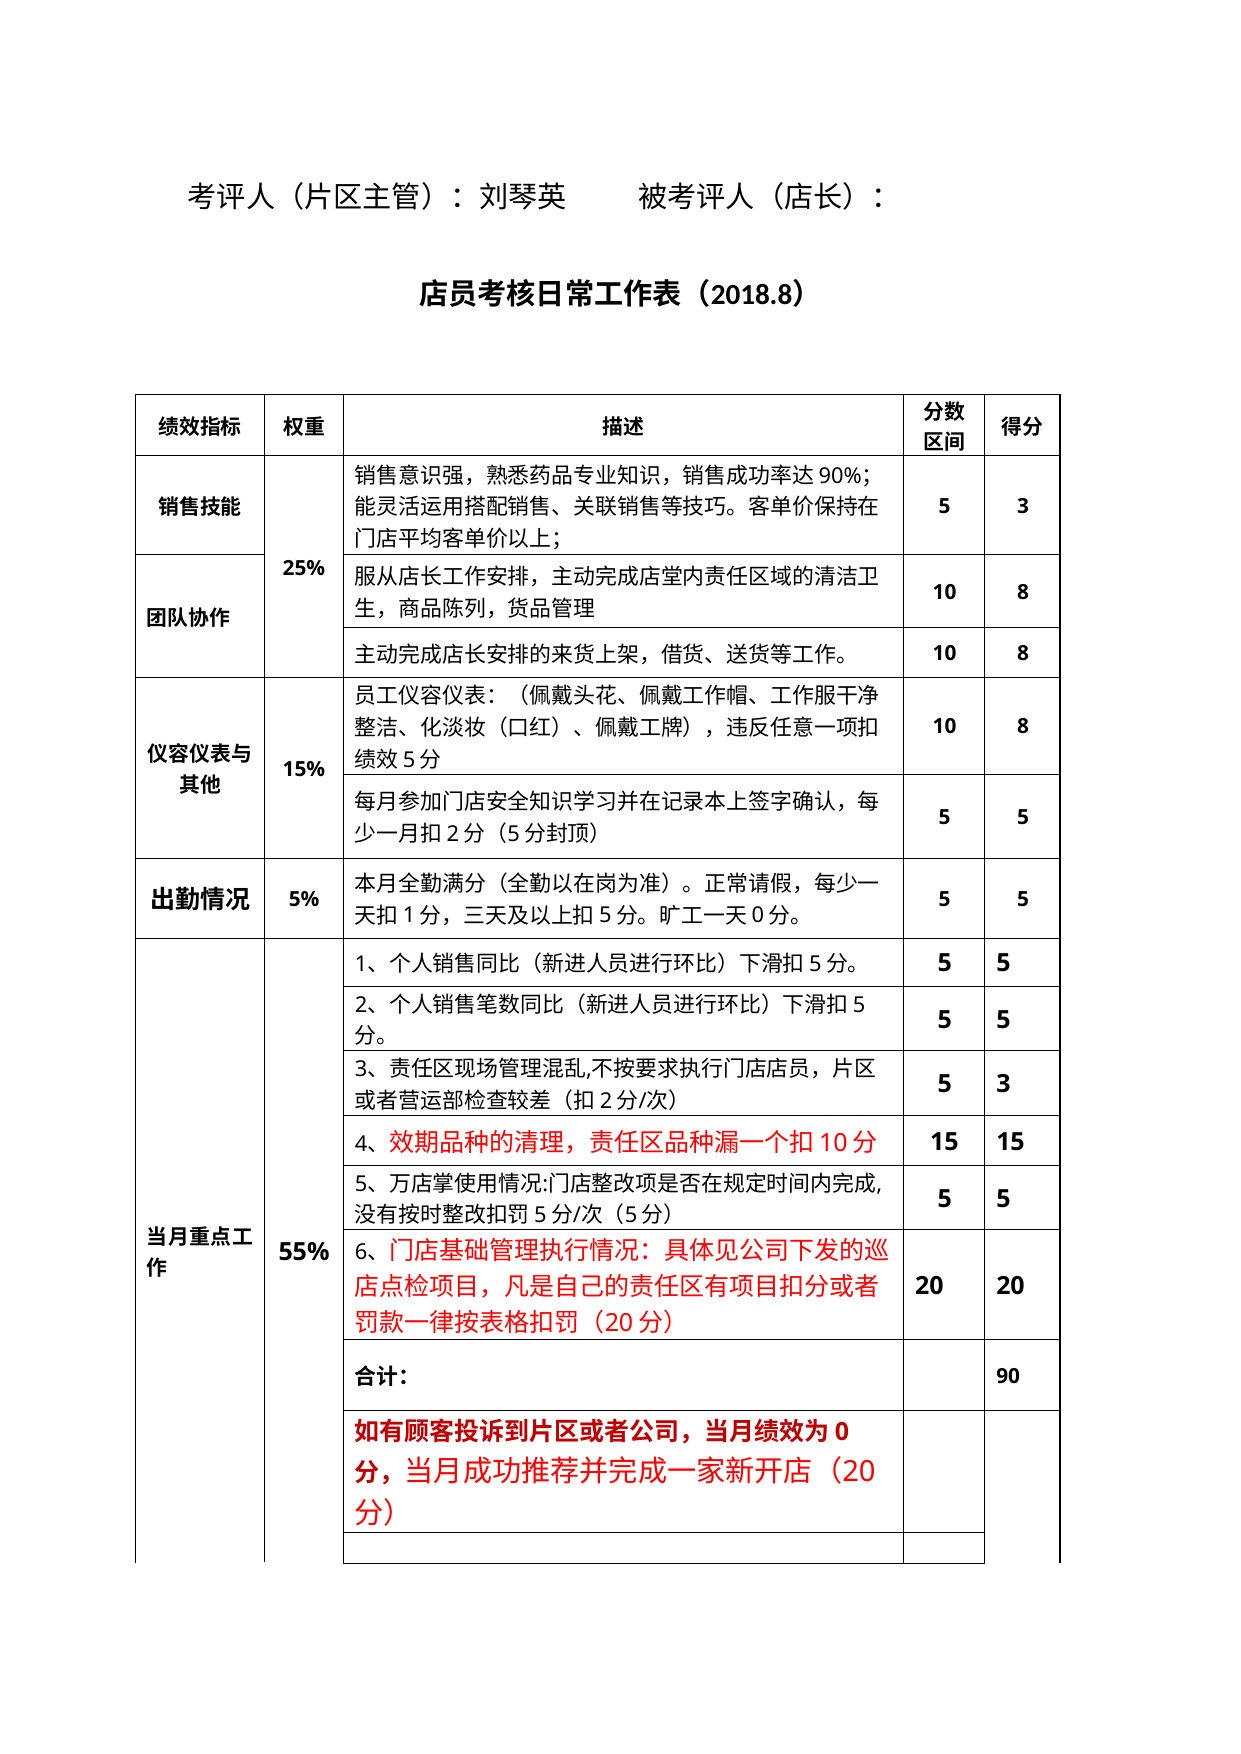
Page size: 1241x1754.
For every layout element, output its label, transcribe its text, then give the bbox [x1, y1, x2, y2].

table_cell 2、个人销售笔数同比（新进人员进行环比）下滑扣5分。 [344, 987, 903, 1050]
table_cell 3、责任区现场管理混乱,不按要求执行门店店员，片区或者营运部检查较差（扣2分/次） [344, 1051, 903, 1115]
table_cell 55% [264, 939, 343, 1563]
table_cell 主动完成店长安排的来货上架，借货、送货等工作。 [344, 628, 903, 677]
table_cell [985, 1411, 1059, 1563]
table_cell 销售技能 [136, 456, 264, 554]
table_cell 10 [904, 628, 984, 677]
table_cell 出勤情况 [136, 859, 264, 938]
table_cell 4、效期品种的清理，责任区品种漏一个扣10分 [344, 1116, 903, 1165]
table_cell [904, 1340, 984, 1410]
table_header 绩效指标 [136, 395, 264, 455]
table_cell 3 [985, 456, 1059, 554]
table_cell 5 [904, 1166, 984, 1229]
table_cell 5 [904, 1051, 984, 1115]
table_cell 合计： [344, 1340, 903, 1410]
table_cell 5 [904, 859, 984, 938]
table_cell 5 [904, 939, 984, 986]
table_cell 20 [904, 1230, 984, 1339]
text 考评人（片区主管）：刘琴英 被考评人（店长）： [187, 162, 1053, 227]
table_cell 3 [985, 1051, 1059, 1115]
table_cell 15% [265, 678, 343, 857]
table_cell 5 [985, 1166, 1059, 1229]
table_cell 每月参加门店安全知识学习并在记录本上签字确认，每少一月扣2分（5分封顶） [344, 775, 903, 857]
table_cell 8 [985, 628, 1059, 677]
table_cell 15 [985, 1116, 1059, 1165]
table_cell 员工仪容仪表：（佩戴头花、佩戴工作帽、工作服干净整洁、化淡妆（口红）、佩戴工牌），违反任意一项扣绩效5分 [344, 678, 903, 773]
table_cell 5、万店掌使用情况:门店整改项是否在规定时间内完成,没有按时整改扣罚5分/次（5分） [344, 1166, 903, 1229]
table_cell 5 [904, 456, 984, 554]
table_cell 5 [904, 775, 984, 857]
table_cell 15 [904, 1116, 984, 1165]
table_header 分数 区间 [904, 395, 984, 455]
table_cell 本月全勤满分（全勤以在岗为准）。正常请假，每少一天扣1分，三天及以上扣5分。旷工一天0分。 [344, 859, 903, 938]
table_cell 如有顾客投诉到片区或者公司，当月绩效为0分，当月成功推荐并完成一家新开店（20分） [344, 1411, 903, 1532]
table_header 权重 [265, 395, 343, 455]
table_cell [344, 1533, 903, 1563]
table_cell 5 [985, 859, 1059, 938]
table_header 描述 [344, 395, 903, 455]
table_cell 10 [904, 555, 984, 627]
table_cell 团队协作 [136, 555, 264, 677]
table_cell 1、个人销售同比（新进人员进行环比）下滑扣5分。 [344, 939, 903, 986]
table_cell 5 [904, 987, 984, 1050]
table_cell 销售意识强，熟悉药品专业知识，销售成功率达90%；能灵活运用搭配销售、关联销售等技巧。客单价保持在门店平均客单价以上； [344, 456, 903, 554]
table_cell 90 [985, 1340, 1059, 1410]
table_cell 服从店长工作安排，主动完成店堂内责任区域的清洁卫生，商品陈列，货品管理 [344, 555, 903, 627]
table_cell [904, 1411, 984, 1532]
table_cell [904, 1533, 984, 1563]
text 店员考核日常工作表（2018.8） [187, 259, 1053, 324]
table_cell 20 [985, 1230, 1059, 1339]
table_cell 8 [985, 678, 1059, 773]
table_header 得分 [985, 395, 1059, 455]
table_cell 5 [985, 775, 1059, 857]
table_cell 5% [265, 859, 343, 938]
table_cell 5 [985, 939, 1059, 986]
table_cell 25% [265, 456, 343, 677]
table_cell 当月重点工作 [136, 939, 264, 1563]
table_cell 8 [985, 555, 1059, 627]
table_cell 仪容仪表与其他 [136, 678, 264, 857]
table_cell 5 [985, 987, 1059, 1050]
table_cell 10 [904, 678, 984, 773]
table_cell 6、门店基础管理执行情况：具体见公司下发的巡店点检项目，凡是自己的责任区有项目扣分或者罚款一律按表格扣罚（20分） [344, 1230, 903, 1339]
